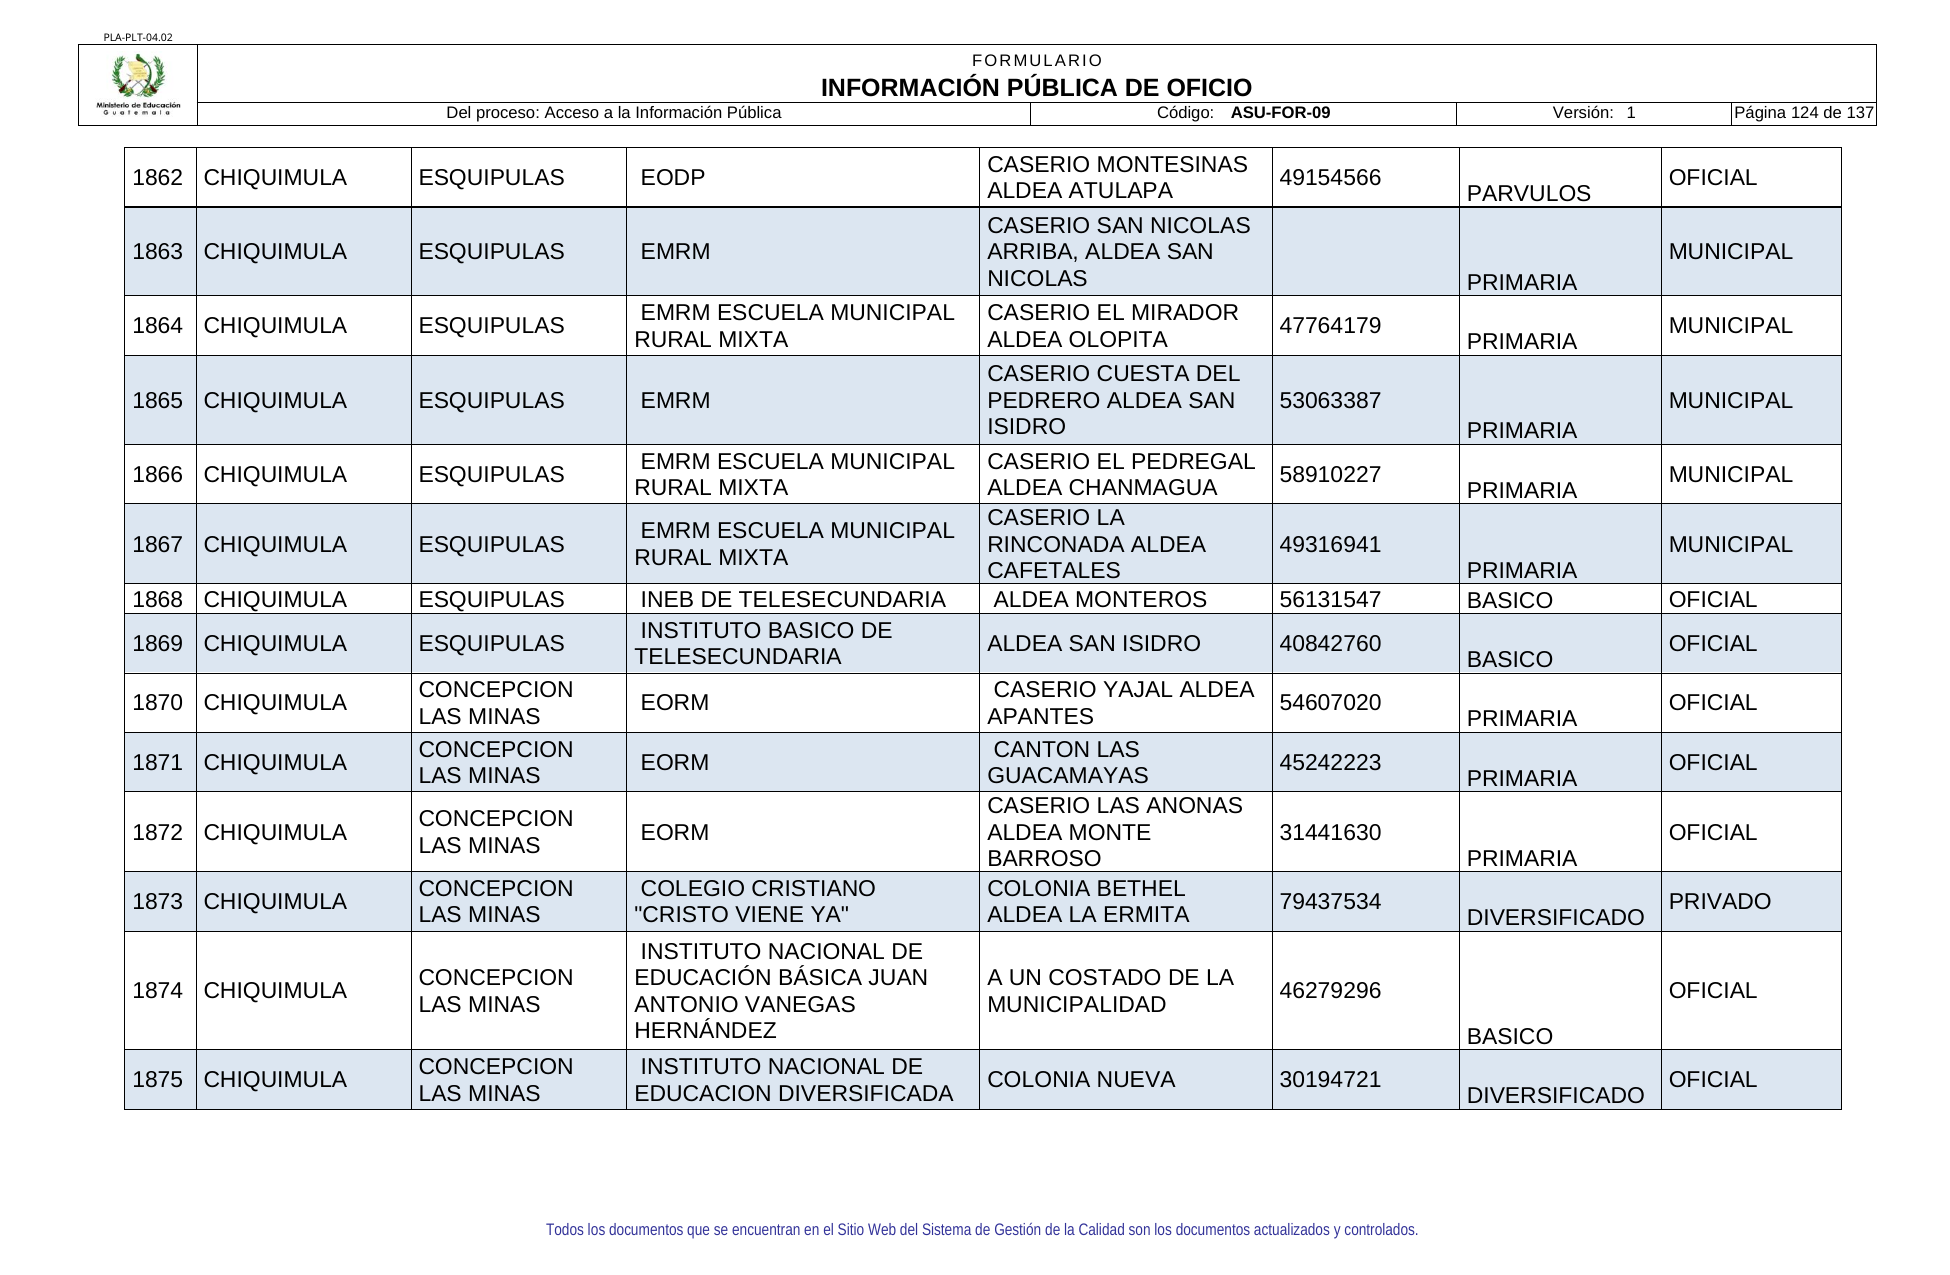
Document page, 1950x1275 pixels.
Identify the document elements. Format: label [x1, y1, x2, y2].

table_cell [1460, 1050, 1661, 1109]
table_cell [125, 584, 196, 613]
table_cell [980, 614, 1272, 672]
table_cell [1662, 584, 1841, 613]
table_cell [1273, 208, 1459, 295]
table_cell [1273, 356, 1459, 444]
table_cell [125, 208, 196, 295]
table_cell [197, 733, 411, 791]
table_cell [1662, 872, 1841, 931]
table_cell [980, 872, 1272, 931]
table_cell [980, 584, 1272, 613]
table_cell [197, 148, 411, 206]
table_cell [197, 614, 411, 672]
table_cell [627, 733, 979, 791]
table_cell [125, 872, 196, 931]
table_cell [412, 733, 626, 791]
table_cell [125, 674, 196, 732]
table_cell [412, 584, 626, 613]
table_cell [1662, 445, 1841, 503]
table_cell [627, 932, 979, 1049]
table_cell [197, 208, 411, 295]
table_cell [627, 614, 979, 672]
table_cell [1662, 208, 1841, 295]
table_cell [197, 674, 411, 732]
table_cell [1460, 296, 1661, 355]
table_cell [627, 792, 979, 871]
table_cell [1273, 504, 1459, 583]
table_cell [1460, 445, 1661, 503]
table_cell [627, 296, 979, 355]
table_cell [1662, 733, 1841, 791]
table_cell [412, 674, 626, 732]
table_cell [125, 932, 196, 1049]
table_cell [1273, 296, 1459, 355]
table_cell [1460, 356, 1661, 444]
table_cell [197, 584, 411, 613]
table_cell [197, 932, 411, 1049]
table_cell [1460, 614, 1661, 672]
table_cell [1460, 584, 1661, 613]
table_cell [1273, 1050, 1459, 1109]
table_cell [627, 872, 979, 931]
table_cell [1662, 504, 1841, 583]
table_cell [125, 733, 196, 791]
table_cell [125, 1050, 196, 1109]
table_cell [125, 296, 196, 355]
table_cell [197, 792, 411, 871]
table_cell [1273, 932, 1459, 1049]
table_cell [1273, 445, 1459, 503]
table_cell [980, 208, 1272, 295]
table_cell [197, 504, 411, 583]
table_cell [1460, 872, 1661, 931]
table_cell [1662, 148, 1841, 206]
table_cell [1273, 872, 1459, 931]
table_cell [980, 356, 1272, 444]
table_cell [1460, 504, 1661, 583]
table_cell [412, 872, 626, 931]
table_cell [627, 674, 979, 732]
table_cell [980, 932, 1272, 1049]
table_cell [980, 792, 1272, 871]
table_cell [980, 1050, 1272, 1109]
picture [95, 51, 181, 117]
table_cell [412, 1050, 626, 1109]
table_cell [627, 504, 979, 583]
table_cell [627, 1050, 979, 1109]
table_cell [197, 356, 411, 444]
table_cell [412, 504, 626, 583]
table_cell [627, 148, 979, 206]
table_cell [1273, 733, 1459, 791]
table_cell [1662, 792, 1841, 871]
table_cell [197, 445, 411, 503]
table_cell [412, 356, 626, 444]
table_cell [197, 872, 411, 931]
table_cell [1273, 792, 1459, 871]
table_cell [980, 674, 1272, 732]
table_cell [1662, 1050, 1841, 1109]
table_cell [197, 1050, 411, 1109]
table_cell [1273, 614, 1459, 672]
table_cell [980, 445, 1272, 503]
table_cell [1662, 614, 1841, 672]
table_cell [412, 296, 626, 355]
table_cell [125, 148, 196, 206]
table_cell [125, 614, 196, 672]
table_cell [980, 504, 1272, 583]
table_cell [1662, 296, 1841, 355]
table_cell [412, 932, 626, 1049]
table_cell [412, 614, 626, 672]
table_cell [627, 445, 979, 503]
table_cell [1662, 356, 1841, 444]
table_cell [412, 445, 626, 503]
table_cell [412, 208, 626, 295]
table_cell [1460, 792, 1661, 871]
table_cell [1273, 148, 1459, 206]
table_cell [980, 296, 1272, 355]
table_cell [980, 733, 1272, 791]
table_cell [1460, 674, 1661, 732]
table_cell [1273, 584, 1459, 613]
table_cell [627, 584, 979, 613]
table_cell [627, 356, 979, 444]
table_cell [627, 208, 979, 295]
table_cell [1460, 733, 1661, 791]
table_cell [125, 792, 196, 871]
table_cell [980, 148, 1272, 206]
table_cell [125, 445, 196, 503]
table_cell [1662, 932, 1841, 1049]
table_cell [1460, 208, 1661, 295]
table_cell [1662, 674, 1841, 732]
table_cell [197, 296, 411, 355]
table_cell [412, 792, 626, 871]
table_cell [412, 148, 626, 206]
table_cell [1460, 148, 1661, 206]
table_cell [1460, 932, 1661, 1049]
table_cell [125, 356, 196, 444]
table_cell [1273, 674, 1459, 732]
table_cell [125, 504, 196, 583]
